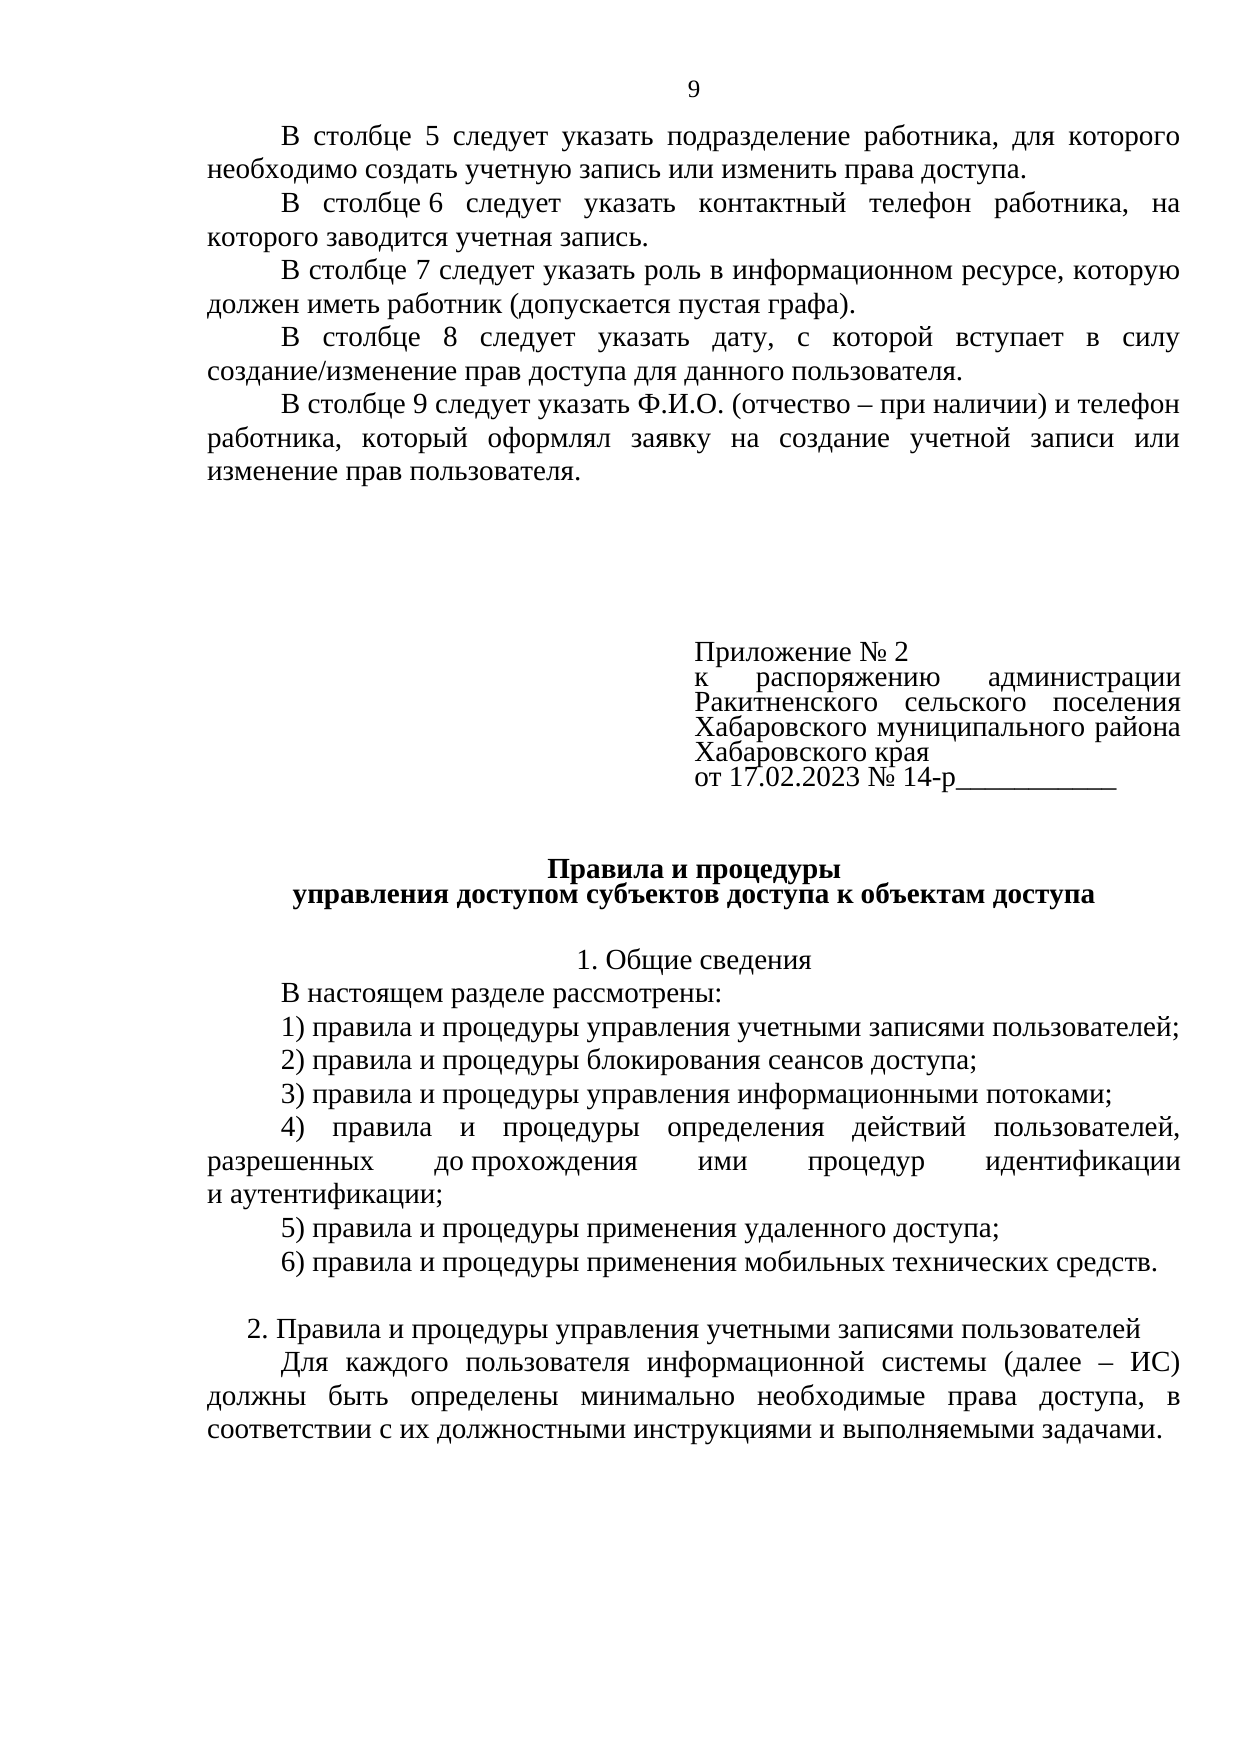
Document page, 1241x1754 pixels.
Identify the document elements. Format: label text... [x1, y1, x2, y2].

text В столбце 8 следует указать дату, с которой вступает в силу создание/изменение прав доступа для данного пользователя. [207, 319, 1181, 386]
text 5) правила и процедуры применения удаленного доступа; [207, 1210, 1181, 1244]
text Для каждого пользователя информационной системы (далее – ИС) должны быть определены минимально необходимые права доступа, в соответствии с их должностными инструкциями и выполняемыми задачами. [207, 1344, 1181, 1445]
text В настоящем разделе рассмотрены: [207, 975, 1181, 1009]
text 1) правила и процедуры управления учетными записями пользователей; [207, 1009, 1181, 1042]
text 1. Общие сведения [207, 942, 1181, 975]
text В столбце 7 следует указать роль в информационном ресурсе, которую должен иметь работник (допускается пустая графа). [207, 252, 1181, 319]
text 3) правила и процедуры управления информационными потоками; [207, 1076, 1181, 1109]
text от 17.02.2023 № 14-р___________ [694, 766, 1181, 791]
text 2) правила и процедуры блокирования сеансов доступа; [207, 1042, 1181, 1076]
text 6) правила и процедуры применения мобильных технических средств. [207, 1244, 1181, 1277]
text В столбце 5 следует указать подразделение работника, для которого необходимо создать учетную запись или изменить права доступа. [207, 118, 1181, 185]
text управления доступом субъектов доступа к объектам доступа [207, 883, 1181, 908]
text 4) правила и процедуры определения действий пользователей, разрешенных до прохождения ими процедур идентификации и аутентификации; [207, 1109, 1181, 1210]
text Правила и процедуры [207, 858, 1181, 883]
text 2. Правила и процедуры управления учетными записями пользователей [207, 1311, 1181, 1344]
text В столбце 9 следует указать Ф.И.О. (отчество – при наличии) и телефон работника, который оформлял заявку на создание учетной записи или изменение прав пользователя. [207, 386, 1181, 487]
text к распоряжению администрации Ракитненского сельского поселения Хабаровского муниципального района Хабаровского края [694, 666, 1181, 766]
text Приложение № 2 [694, 641, 1181, 666]
text В столбце 6 следует указать контактный телефон работника, на которого заводится учетная запись. [207, 185, 1181, 252]
